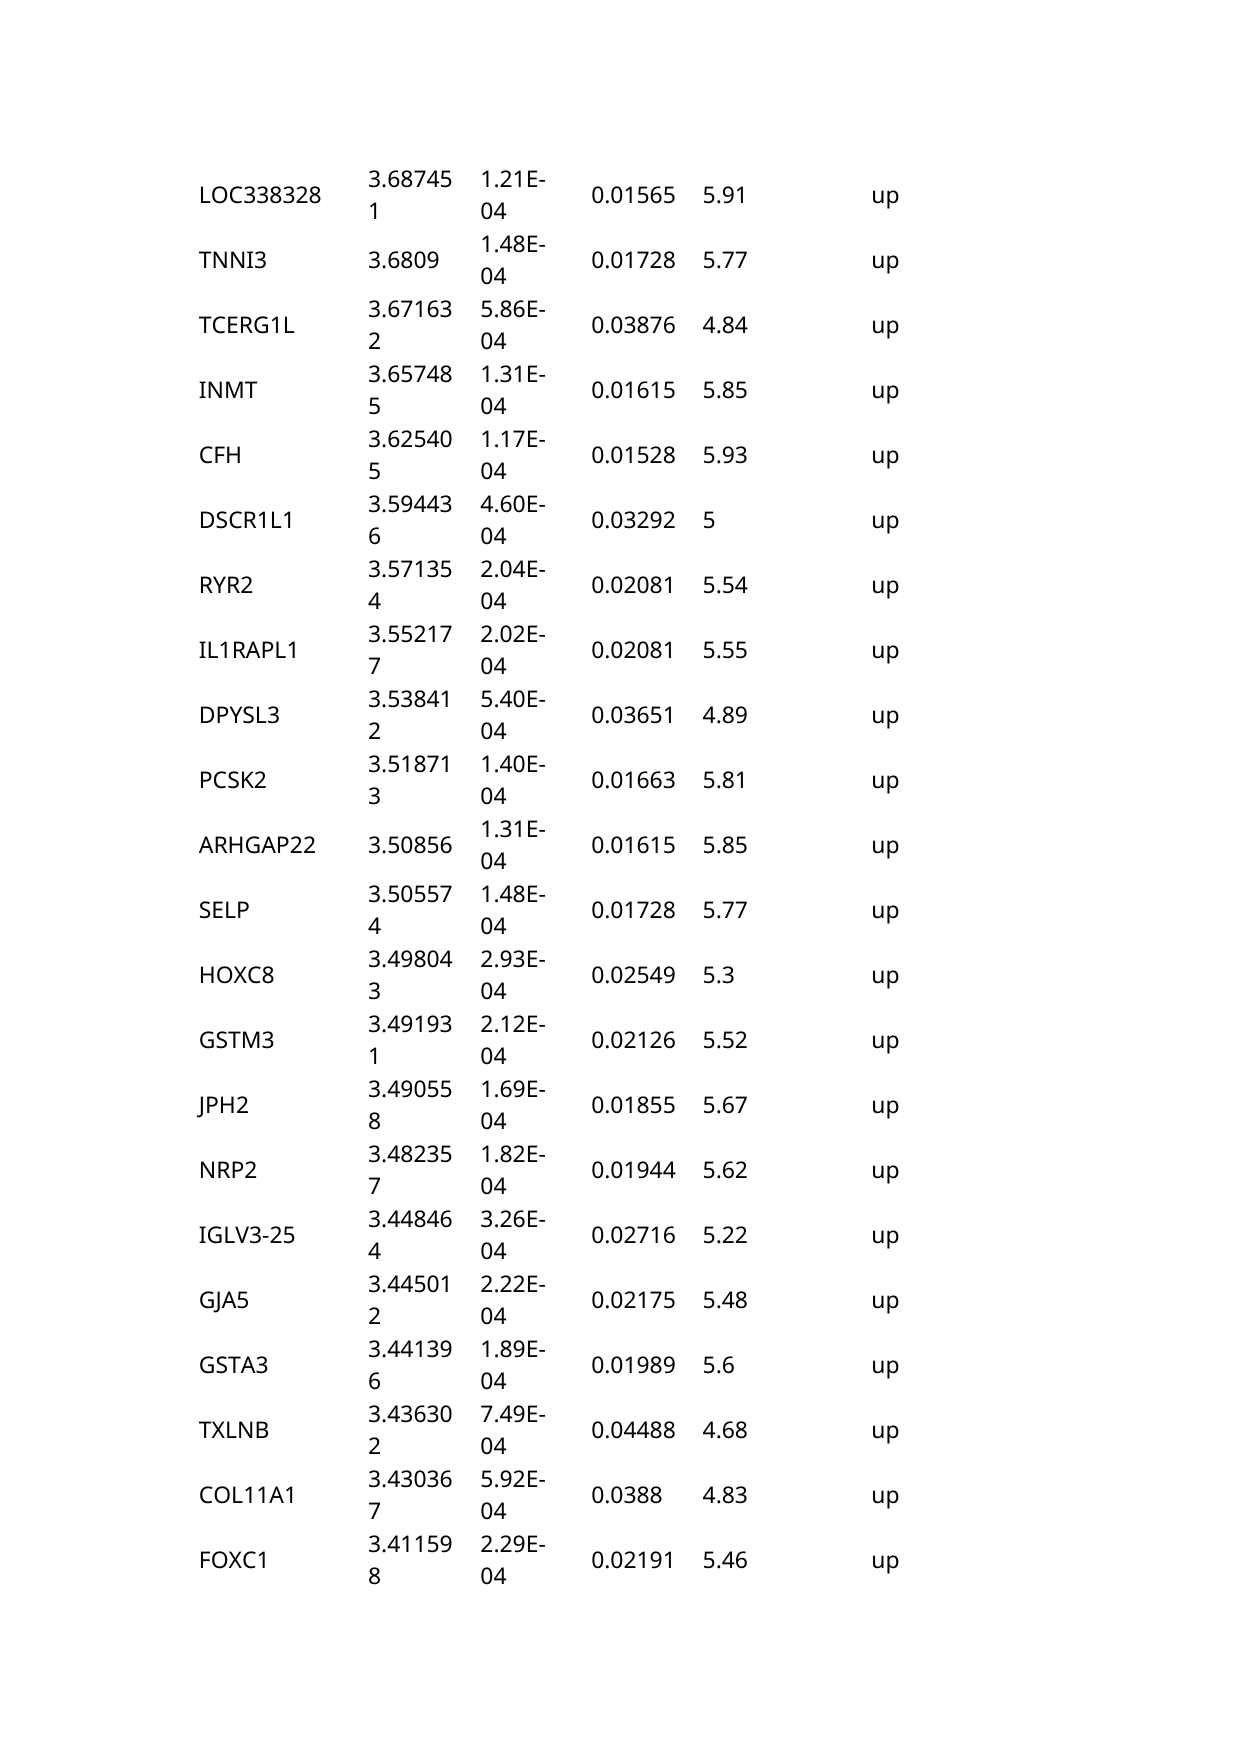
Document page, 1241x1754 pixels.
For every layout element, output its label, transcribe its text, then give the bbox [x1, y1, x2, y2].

table_cell 1.31E-04 [469, 357, 580, 422]
table_cell 3.518713 [357, 747, 469, 812]
table_cell 3.491931 [357, 1007, 469, 1072]
table_cell up [818, 357, 953, 422]
table_cell 5.46 [691, 1527, 817, 1592]
table_cell 3.498043 [357, 942, 469, 1007]
table_cell up [818, 1007, 953, 1072]
table_cell 3.430367 [357, 1462, 469, 1527]
table_cell 5.91 [691, 162, 817, 227]
table_cell 0.04488 [580, 1397, 691, 1462]
table_cell 0.01615 [580, 812, 691, 877]
table_cell NRP2 [188, 1137, 357, 1202]
table_cell COL11A1 [188, 1462, 357, 1527]
table_cell 1.69E-04 [469, 1072, 580, 1137]
table_cell up [818, 1072, 953, 1137]
table_cell up [818, 1202, 953, 1267]
table_cell 3.505574 [357, 877, 469, 942]
table_cell up [818, 1267, 953, 1332]
table_cell 0.01565 [580, 162, 691, 227]
table_cell RYR2 [188, 552, 357, 617]
table_cell up [818, 877, 953, 942]
table_cell 5.86E-04 [469, 292, 580, 357]
table_cell 0.02716 [580, 1202, 691, 1267]
table_cell 5.55 [691, 617, 817, 682]
table_cell 0.02549 [580, 942, 691, 1007]
table_cell up [818, 227, 953, 292]
table_cell 3.6809 [357, 227, 469, 292]
table_cell 5.6 [691, 1332, 817, 1397]
table_cell up [818, 682, 953, 747]
table_cell 2.93E-04 [469, 942, 580, 1007]
table_cell up [818, 162, 953, 227]
table_cell 1.89E-04 [469, 1332, 580, 1397]
table_cell 0.03876 [580, 292, 691, 357]
table_cell up [818, 292, 953, 357]
table_cell 3.490558 [357, 1072, 469, 1137]
table_cell 0.01989 [580, 1332, 691, 1397]
table_cell FOXC1 [188, 1527, 357, 1592]
table_cell LOC338328 [188, 162, 357, 227]
table_cell up [818, 1137, 953, 1202]
table_cell 2.12E-04 [469, 1007, 580, 1072]
table_cell SELP [188, 877, 357, 942]
table_cell 2.22E-04 [469, 1267, 580, 1332]
table_cell up [818, 552, 953, 617]
table_cell up [818, 812, 953, 877]
table_cell 0.03292 [580, 487, 691, 552]
table_cell 3.625405 [357, 422, 469, 487]
table_cell 0.02191 [580, 1527, 691, 1592]
table_cell 0.01944 [580, 1137, 691, 1202]
table_cell 7.49E-04 [469, 1397, 580, 1462]
table_cell 5.22 [691, 1202, 817, 1267]
table_cell TCERG1L [188, 292, 357, 357]
table_cell 3.482357 [357, 1137, 469, 1202]
table_cell up [818, 942, 953, 1007]
table_cell 1.40E-04 [469, 747, 580, 812]
table_cell 3.657485 [357, 357, 469, 422]
table_cell 4.60E-04 [469, 487, 580, 552]
table_cell 2.04E-04 [469, 552, 580, 617]
table_cell 5.77 [691, 877, 817, 942]
table_cell ARHGAP22 [188, 812, 357, 877]
table_cell 1.21E-04 [469, 162, 580, 227]
table_cell 3.671632 [357, 292, 469, 357]
table_cell DPYSL3 [188, 682, 357, 747]
table_cell 5.62 [691, 1137, 817, 1202]
table_cell 0.01528 [580, 422, 691, 487]
table_cell 3.50856 [357, 812, 469, 877]
table_cell up [818, 1332, 953, 1397]
table_cell CFH [188, 422, 357, 487]
table_cell 5.54 [691, 552, 817, 617]
table_cell 3.571354 [357, 552, 469, 617]
table_cell 3.441396 [357, 1332, 469, 1397]
table_cell 4.84 [691, 292, 817, 357]
table_cell IL1RAPL1 [188, 617, 357, 682]
table_cell 0.02081 [580, 617, 691, 682]
table_cell 5.48 [691, 1267, 817, 1332]
table_cell 1.48E-04 [469, 227, 580, 292]
table_cell 5 [691, 487, 817, 552]
table_cell 3.538412 [357, 682, 469, 747]
table_cell 2.02E-04 [469, 617, 580, 682]
table_cell 1.82E-04 [469, 1137, 580, 1202]
table_cell 3.448464 [357, 1202, 469, 1267]
table_cell 0.03651 [580, 682, 691, 747]
table_cell 0.02175 [580, 1267, 691, 1332]
table_cell 5.92E-04 [469, 1462, 580, 1527]
table_cell 1.17E-04 [469, 422, 580, 487]
table_cell 3.594436 [357, 487, 469, 552]
table_cell 5.81 [691, 747, 817, 812]
table_cell 0.0388 [580, 1462, 691, 1527]
table_cell 0.02081 [580, 552, 691, 617]
table_cell HOXC8 [188, 942, 357, 1007]
table_cell 0.02126 [580, 1007, 691, 1072]
table_cell 4.83 [691, 1462, 817, 1527]
table_cell TXLNB [188, 1397, 357, 1462]
table_cell up [818, 1462, 953, 1527]
table_cell up [818, 422, 953, 487]
table_cell INMT [188, 357, 357, 422]
table_cell IGLV3-25 [188, 1202, 357, 1267]
table_cell GSTA3 [188, 1332, 357, 1397]
table_cell 3.436302 [357, 1397, 469, 1462]
table_cell up [818, 1527, 953, 1592]
table_cell up [818, 1397, 953, 1462]
table_cell 0.01855 [580, 1072, 691, 1137]
table_cell GSTM3 [188, 1007, 357, 1072]
table_cell 4.68 [691, 1397, 817, 1462]
table_cell 5.67 [691, 1072, 817, 1137]
table_cell 5.85 [691, 357, 817, 422]
table_cell 0.01663 [580, 747, 691, 812]
table_cell 0.01728 [580, 227, 691, 292]
table_cell 3.26E-04 [469, 1202, 580, 1267]
table_cell 5.52 [691, 1007, 817, 1072]
table_cell 3.445012 [357, 1267, 469, 1332]
table_cell GJA5 [188, 1267, 357, 1332]
table_cell 1.48E-04 [469, 877, 580, 942]
table_cell JPH2 [188, 1072, 357, 1137]
table_cell 3.411598 [357, 1527, 469, 1592]
table_cell 5.3 [691, 942, 817, 1007]
table_cell DSCR1L1 [188, 487, 357, 552]
table_cell 2.29E-04 [469, 1527, 580, 1592]
table_cell 5.85 [691, 812, 817, 877]
table_cell up [818, 487, 953, 552]
table_cell 1.31E-04 [469, 812, 580, 877]
table_cell PCSK2 [188, 747, 357, 812]
table_cell 0.01728 [580, 877, 691, 942]
table_cell up [818, 617, 953, 682]
table_cell 3.552177 [357, 617, 469, 682]
table_cell 5.77 [691, 227, 817, 292]
table_cell TNNI3 [188, 227, 357, 292]
table_cell up [818, 747, 953, 812]
table_cell 5.93 [691, 422, 817, 487]
table_cell 4.89 [691, 682, 817, 747]
table_cell 3.687451 [357, 162, 469, 227]
table_cell 0.01615 [580, 357, 691, 422]
table_cell 5.40E-04 [469, 682, 580, 747]
